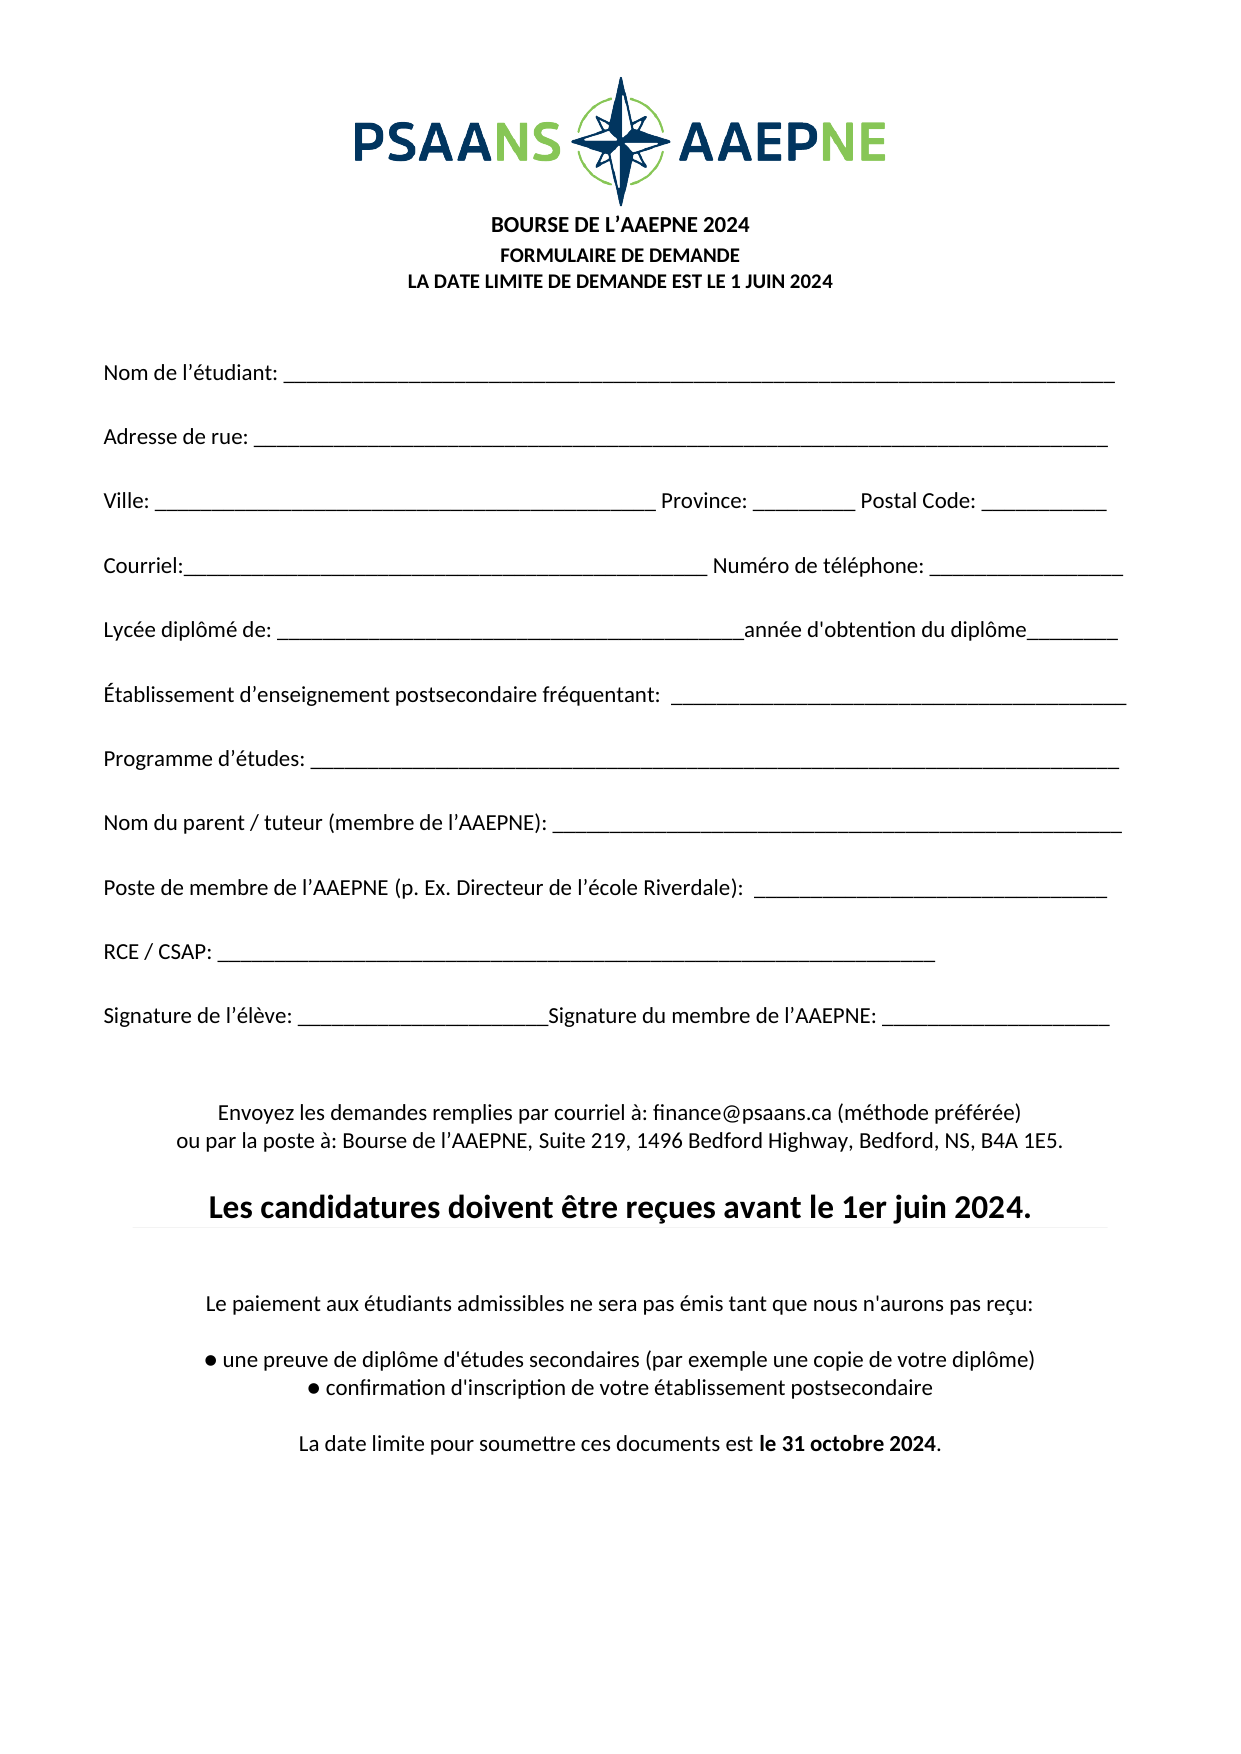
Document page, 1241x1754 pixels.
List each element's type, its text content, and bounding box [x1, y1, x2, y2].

text BOURSE DE L’AAEPNE 2024 [103, 210, 1137, 238]
text Programme d’études: _______________________________________________________________________ [103, 744, 1137, 772]
text Lycée diplômé de: _________________________________________année d'obtention du diplôme________ [103, 615, 1137, 643]
text Poste de membre de l’AAEPNE (p. Ex. Directeur de l’école Riverdale): _______________________________ [103, 873, 394, 901]
text ● une preuve de diplôme d'études secondaires (par exemple une copie de votre diplôme) [103, 1346, 1137, 1373]
text Envoyez les demandes remplies par courriel à: finance@psaans.ca (méthode préférée) [103, 1098, 1137, 1126]
text Les candidatures doivent être reçues avant le 1er juin 2024. [103, 1186, 1137, 1227]
text Courriel:______________________________________________ Numéro de téléphone: _________________ [103, 551, 1137, 579]
text Nom du parent / tuteur (membre de l’AAEPNE): __________________________________________________ [103, 808, 1137, 836]
text Signature de l’élève: ______________________Signature du membre de l’AAEPNE: ____________________ [103, 1002, 1137, 1029]
text La date limite pour soumettre ces documents est le 31 octobre 2024. [103, 1429, 1137, 1458]
text ● confirmation d'inscription de votre établissement postsecondaire [103, 1373, 1137, 1402]
text Poste de membre de l’AAEPNE (p. Ex. Directeur de l’école Riverdale): _______________________________ [731, 873, 1137, 901]
text Le paiement aux étudiants admissibles ne sera pas émis tant que nous n'aurons pas reçu: [103, 1289, 1137, 1317]
text RCE / CSAP: _______________________________________________________________ [103, 937, 1137, 965]
text FORMULAIRE DE DEMANDE [103, 243, 1137, 268]
text Adresse de rue: ___________________________________________________________________________ [103, 422, 1137, 450]
text Établissement d’enseignement postsecondaire fréquentant: ________________________________________ [103, 680, 1137, 708]
text ou par la poste à: Bourse de l’AAEPNE, Suite 219, 1496 Bedford Highway, Bedford, NS, B4A 1E5. [103, 1126, 1137, 1154]
text Nom de l’étudiant: _________________________________________________________________________ [103, 358, 1137, 386]
text LA DATE LIMITE DE DEMANDE EST LE 1 JUIN 2024 [103, 268, 1137, 293]
picture [354, 75, 886, 207]
text Ville: ____________________________________________ Province: _________ Postal Code: ___________ [103, 487, 1137, 514]
